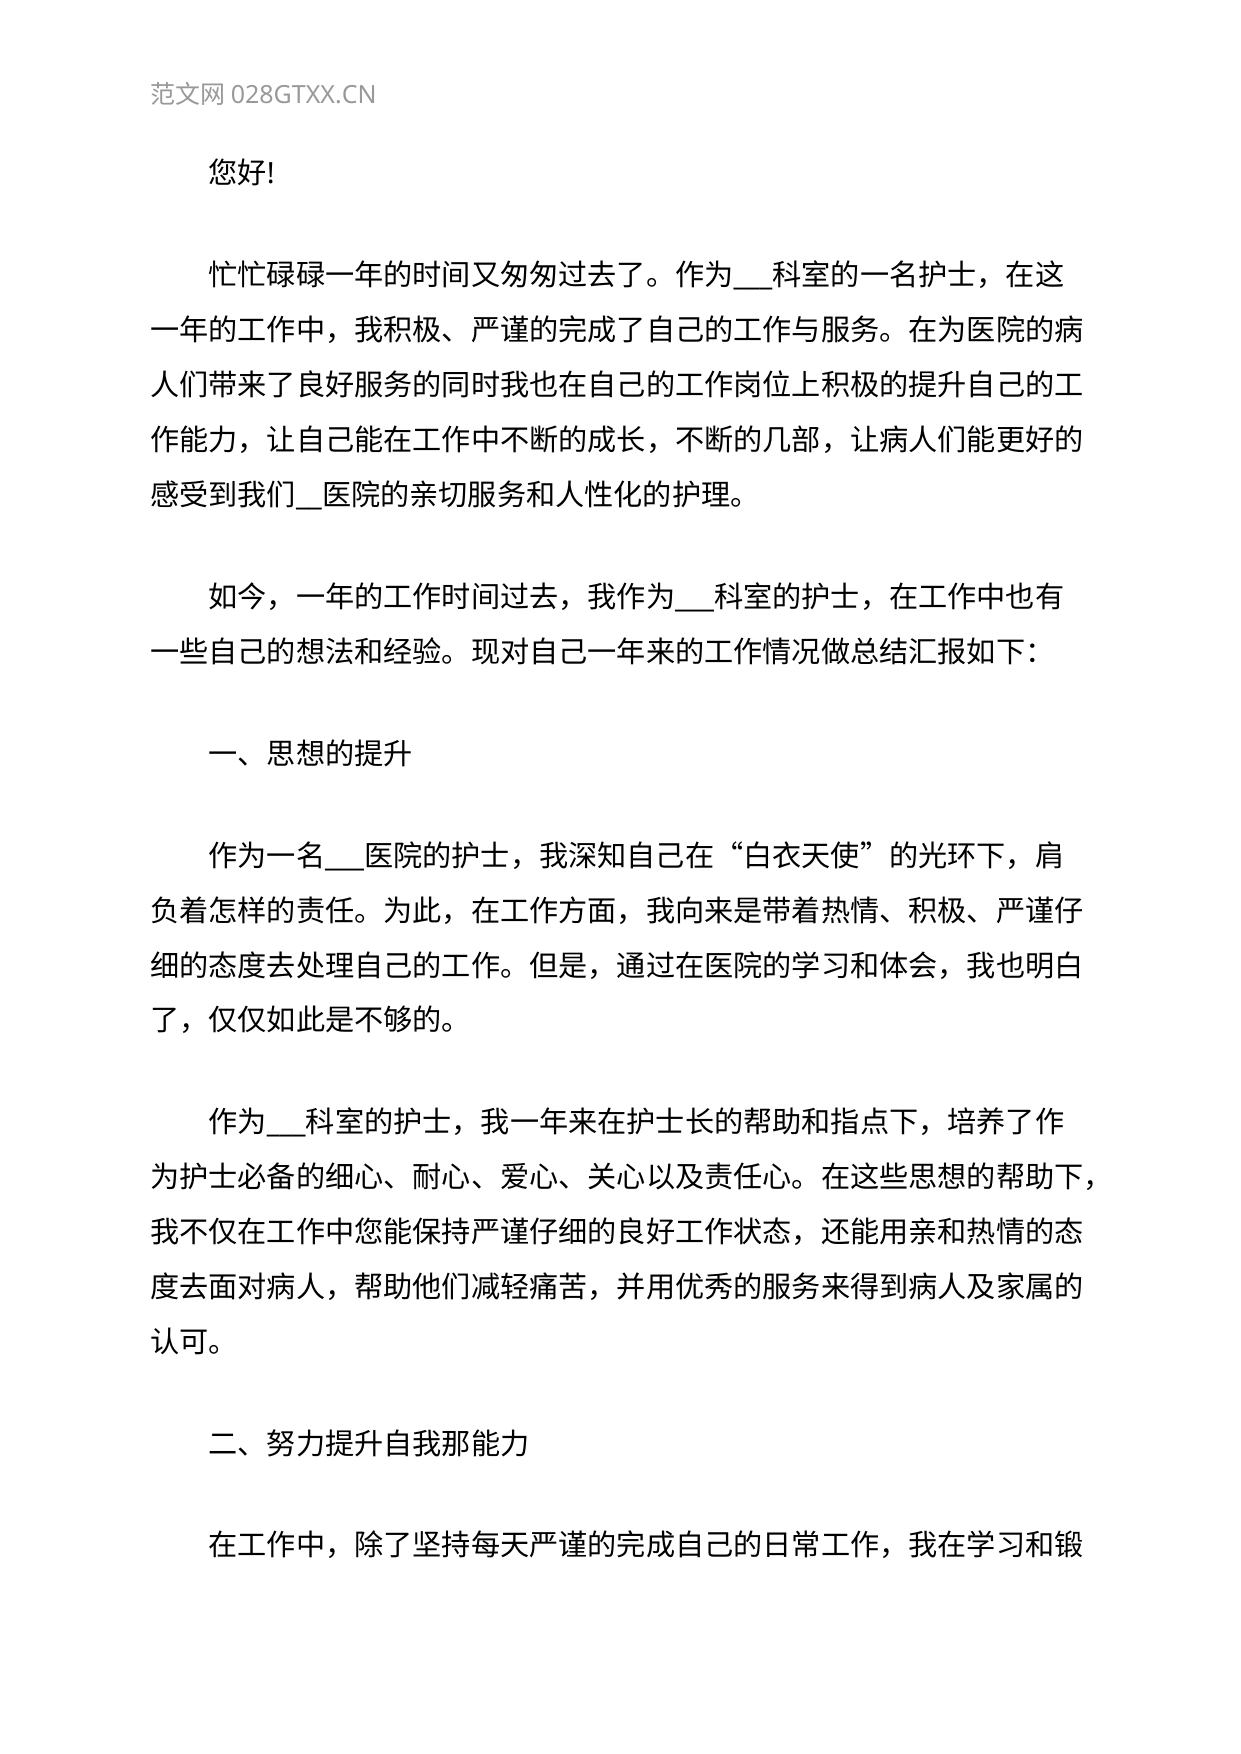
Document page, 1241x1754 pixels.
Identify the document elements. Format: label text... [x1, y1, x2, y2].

text 您好! [150, 150, 1090, 192]
text 如今，一年的工作时间过去，我作为___科室的护士，在工作中也有一些自己的想法和经验。现对自己一年来的工作情况做总结汇报如下： [150, 574, 1090, 671]
text 作为一名___医院的护士，我深知自己在“白衣天使”的光环下，肩负着怎样的责任。为此，在工作方面，我向来是带着热情、积极、严谨仔细的态度去处理自己的工作。但是，通过在医院的学习和体会，我也明白了，仅仅如此是不够的。 [150, 832, 1090, 1039]
text 一、思想的提升 [150, 730, 1090, 773]
text 作为___科室的护士，我一年来在护士长的帮助和指点下，培养了作为护士必备的细心、耐心、爱心、关心以及责任心。在这些思想的帮助下，我不仅在工作中您能保持严谨仔细的良好工作状态，还能用亲和热情的态度去面对病人，帮助他们减轻痛苦，并用优秀的服务来得到病人及家属的认可。 [150, 1099, 1090, 1361]
text 忙忙碌碌一年的时间又匆匆过去了。作为___科室的一名护士，在这一年的工作中，我积极、严谨的完成了自己的工作与服务。在为医院的病人们带来了良好服务的同时我也在自己的工作岗位上积极的提升自己的工作能力，让自己能在工作中不断的成长，不断的几部，让病人们能更好的感受到我们__医院的亲切服务和人性化的护理。 [150, 252, 1090, 514]
text 二、努力提升自我那能力 [150, 1420, 1090, 1462]
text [150, 1522, 1090, 1564]
